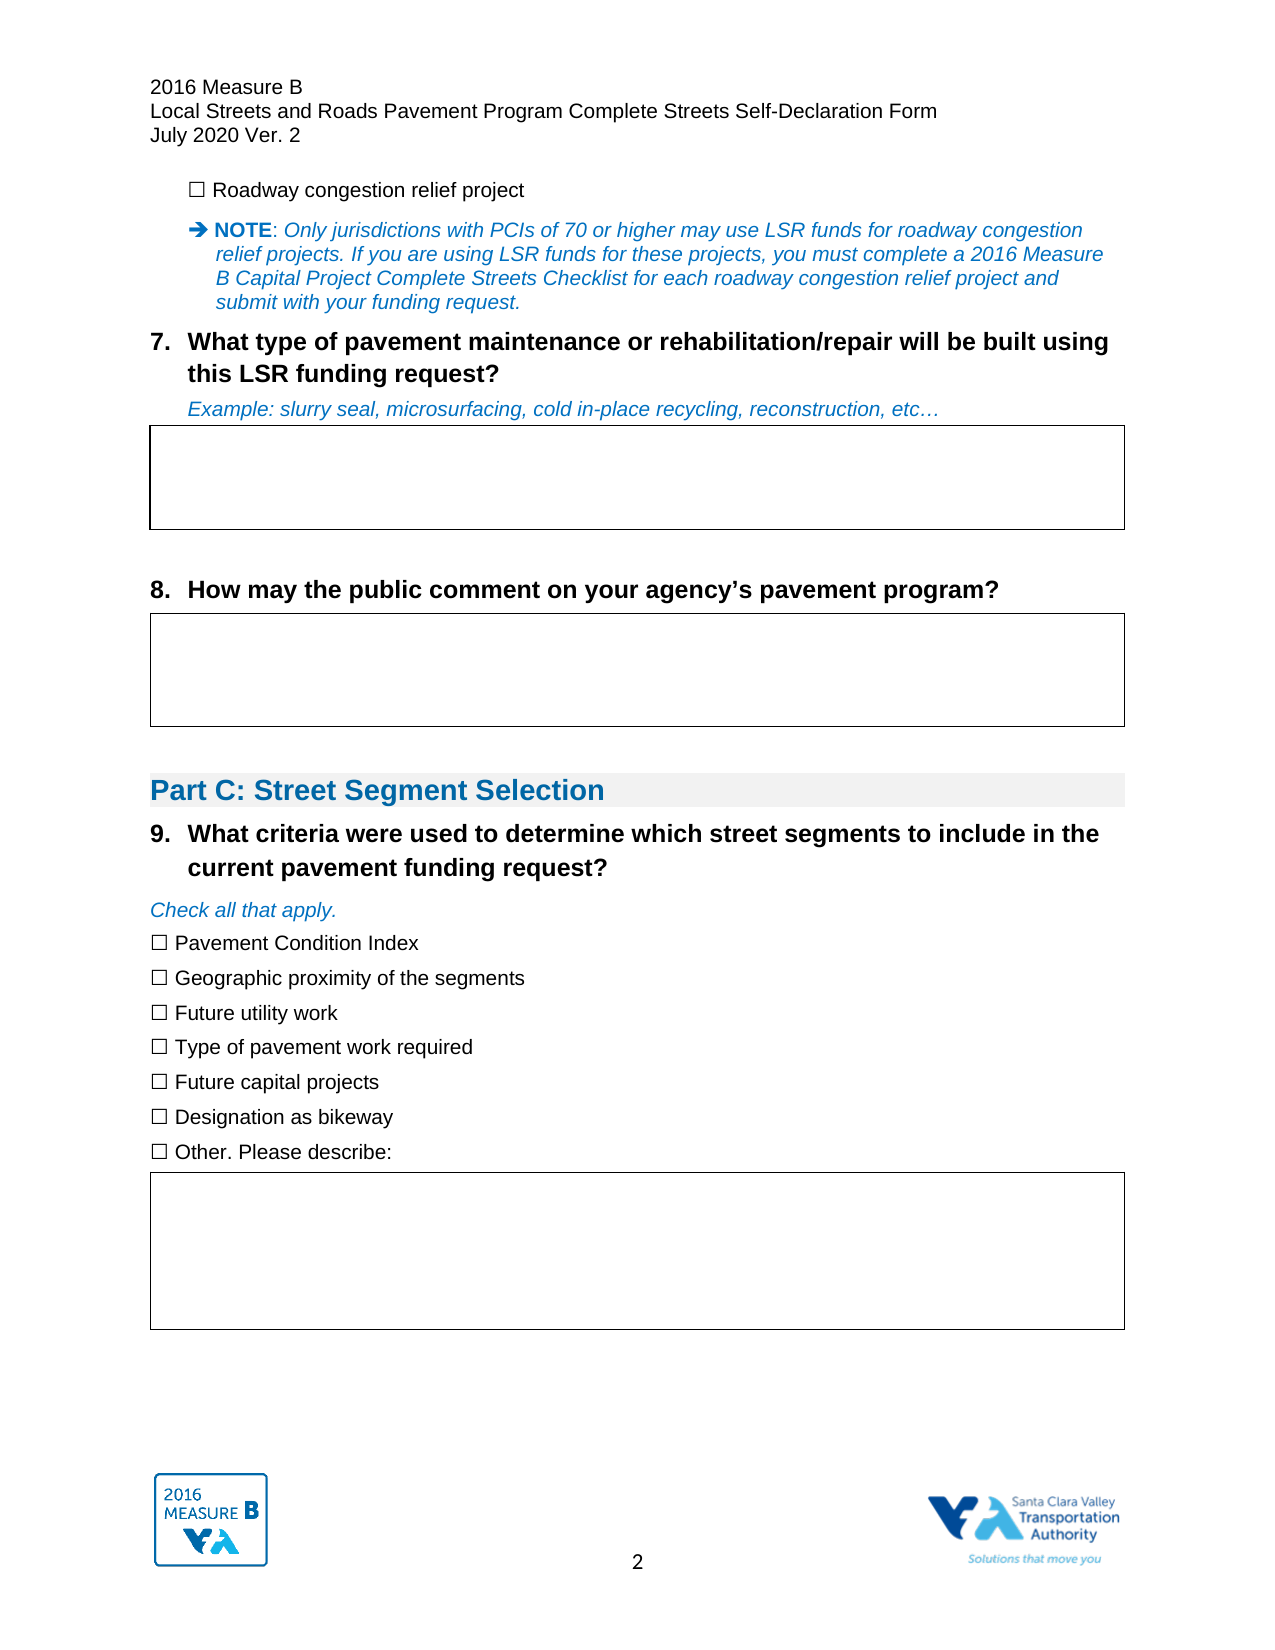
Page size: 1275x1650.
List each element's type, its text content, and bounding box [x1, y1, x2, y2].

text Roadway congestion relief project [187, 175, 1125, 203]
picture [150, 1470, 279, 1570]
table_header [151, 1173, 1124, 1329]
text Future capital projects [150, 1067, 1125, 1096]
subtitle How may the public comment on your agency’s pavement program? [150, 575, 1125, 604]
table_header [151, 426, 1124, 529]
table_header [151, 614, 1124, 726]
picture [921, 1486, 1125, 1570]
text Type of pavement work required [150, 1032, 1125, 1061]
list NOTE: Only jurisdictions with PCIs of 70 or higher may use LSR funds for roadway congestion relief projects. If you are using LSR funds for these projects, you must complete a 2016 Measure B Capital Project Complete Streets Checklist for each roadway congestion relief project and submit with your funding request. [187, 218, 1125, 314]
text Geographic proximity of the segments [150, 963, 1125, 991]
text Future utility work [150, 998, 1125, 1026]
subtitle Part C: Street Segment Selection [150, 773, 1125, 807]
text Designation as bikeway [150, 1102, 1125, 1130]
subtitle What criteria were used to determine which street segments to include in the current pavement funding request? [150, 819, 1125, 881]
text Check all that apply. [150, 898, 1125, 922]
subtitle What type of pavement maintenance or rehabilitation/repair will be built using this LSR funding request? [150, 326, 1125, 388]
list Example: slurry seal, microsurfacing, cold in-place recycling, reconstruction, etc… [187, 397, 1125, 421]
text Other. Please describe: [150, 1137, 1125, 1165]
text Pavement Condition Index [150, 928, 1125, 956]
